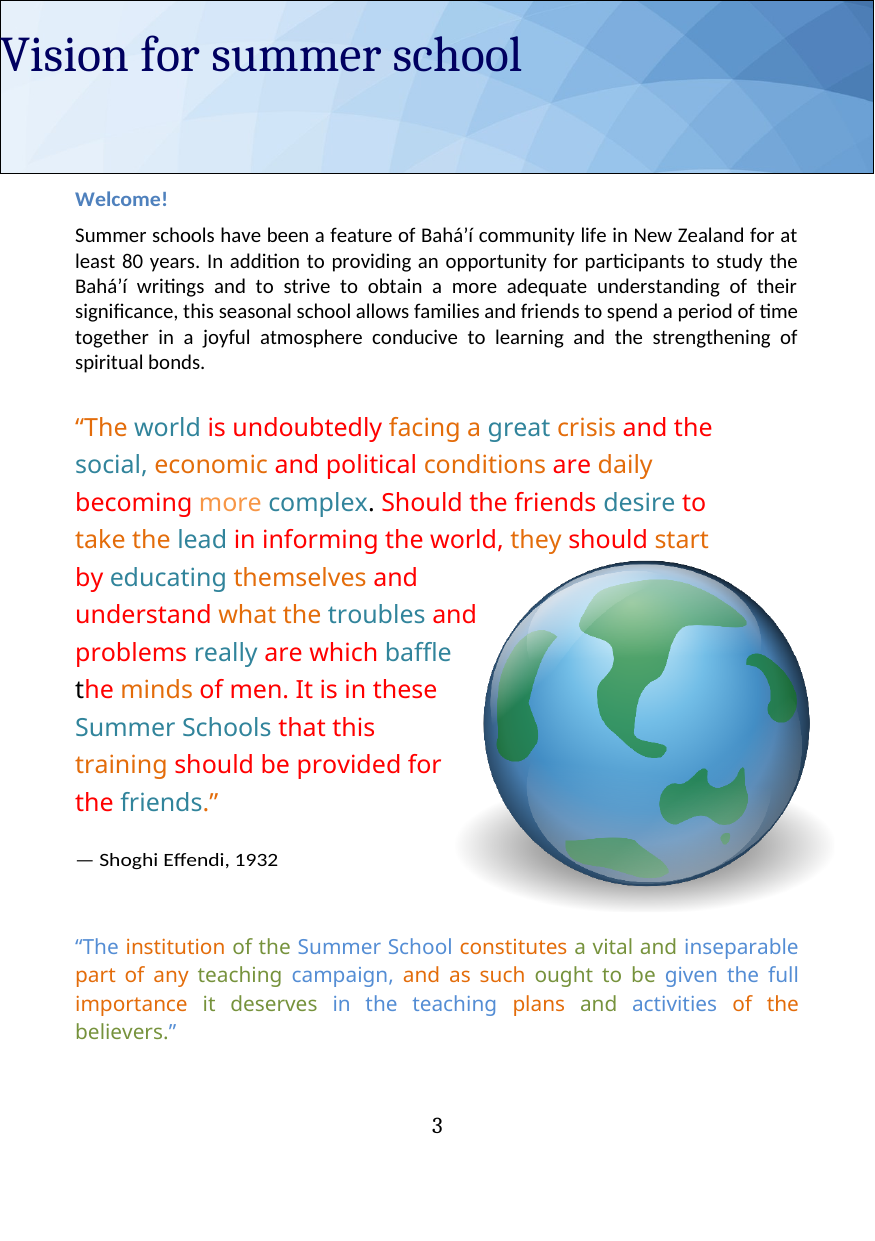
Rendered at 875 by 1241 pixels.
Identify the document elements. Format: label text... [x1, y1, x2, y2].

text — Shoghi Effendi, 1932 [75, 848, 453, 871]
text Summer schools have been a feature of Bahá’í community life in New Zealand for at least 80 years. In addition to providing an opportunity for participants to study the Bahá’í writings and to strive to obtain a more adequate understanding of their significance, this seasonal school allows families and friends to spend a period of time together in a joyful atmosphere conducive to learning and the strengthening of spiritual bonds. [75, 222, 799, 375]
text “The world is undoubtedly facing a great crisis and the social, economic and political conditions are daily becoming more complex. Should the friends desire to take the lead in informing the world, they should start by educating themselves and understand what the troubles and problems really are which baffle the minds of men. It is in these Summer Schools that this training should be provided for the friends.” [75, 406, 739, 819]
text “The institution of the Summer School constitutes a vital and inseparable part of any teaching campaign, and as such ought to be given the full importance it deserves in the teaching plans and activities of the believers.” [75, 932, 799, 1046]
picture [453, 560, 834, 911]
picture [1, 1, 873, 173]
text Welcome! [75, 187, 799, 212]
